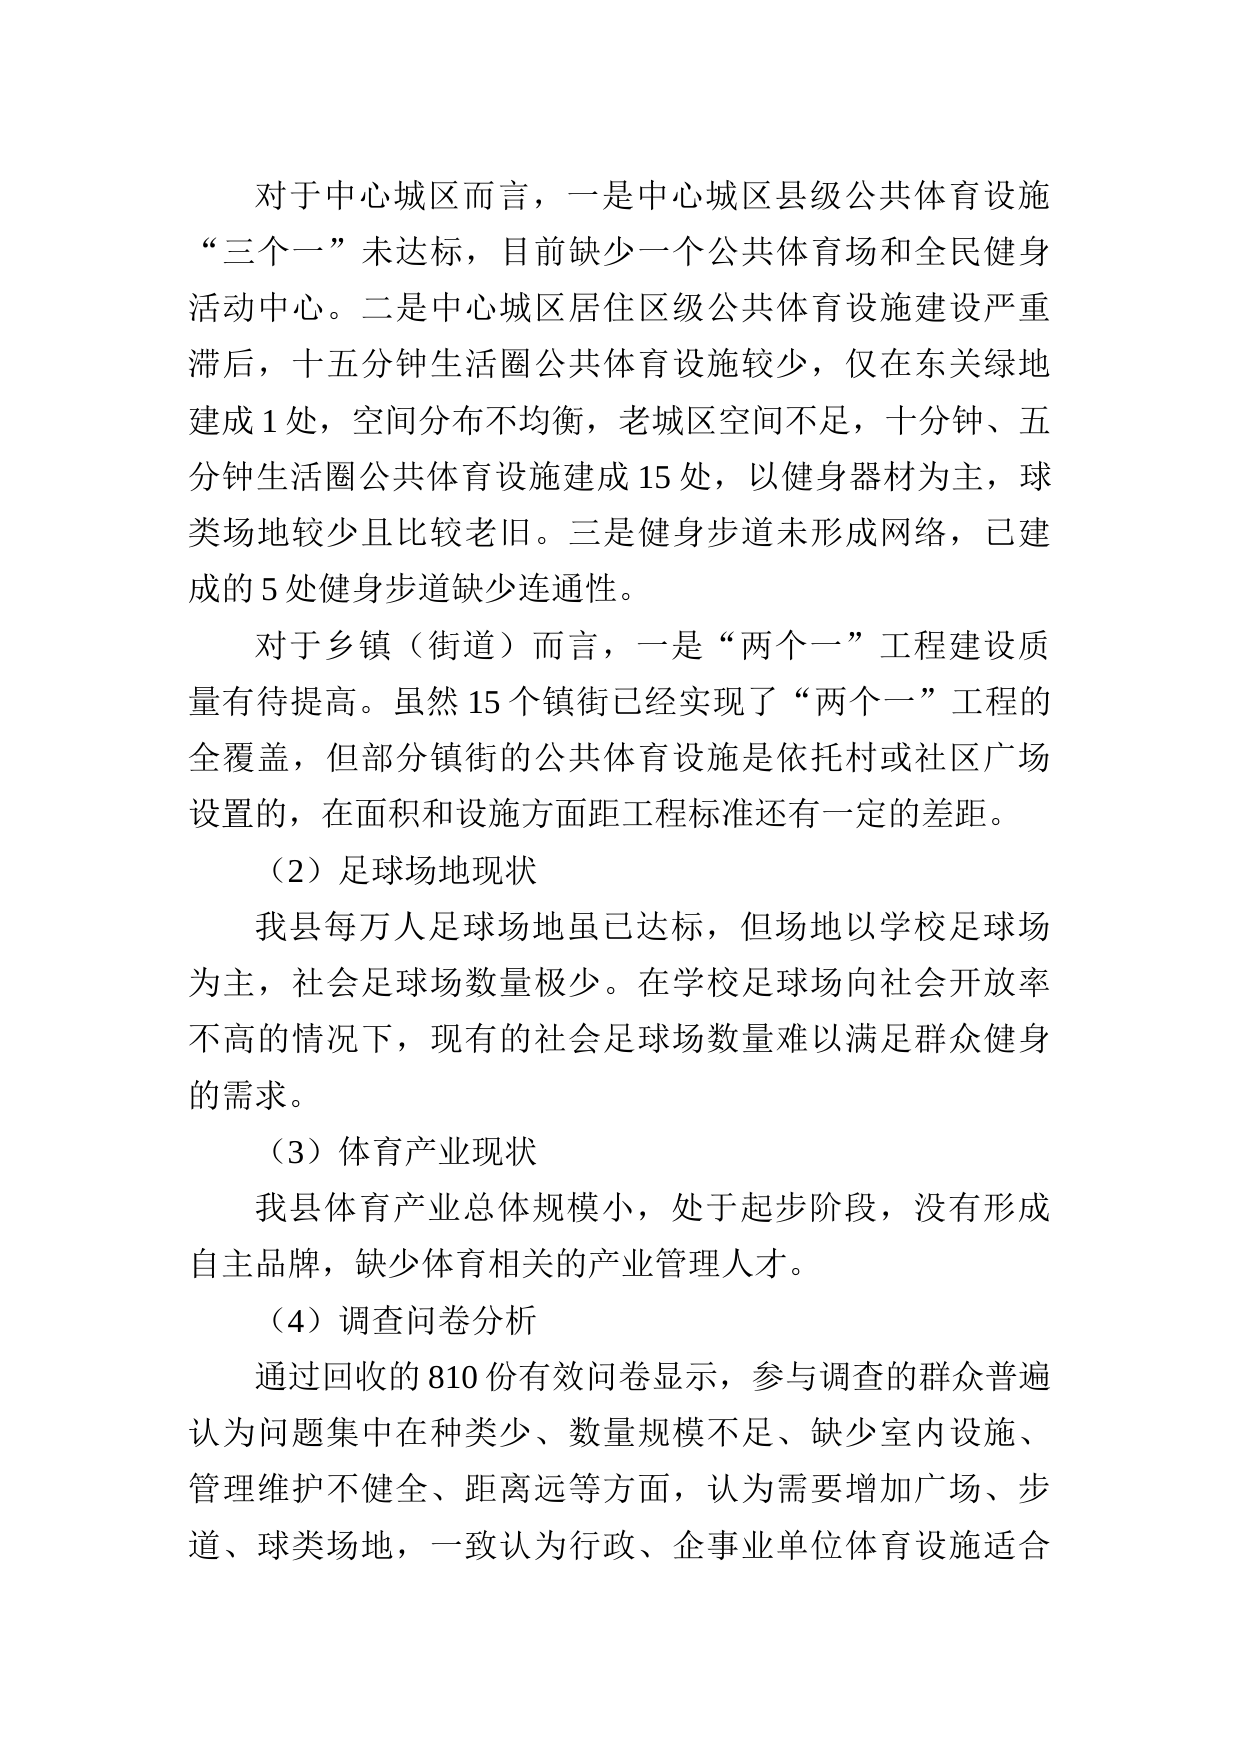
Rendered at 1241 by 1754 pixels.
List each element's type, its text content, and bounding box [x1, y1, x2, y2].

text （3）体育产业现状 [187, 1118, 1053, 1174]
text （2）足球场地现状 [187, 837, 1053, 893]
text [187, 1343, 1053, 1568]
text 对于乡镇（街道）而言，一是“两个一”工程建设质量有待提高。虽然15个镇街已经实现了“两个一”工程的全覆盖，但部分镇街的公共体育设施是依托村或社区广场设置的，在面积和设施方面距工程标准还有一定的差距。 [187, 612, 1053, 837]
text （4）调查问卷分析 [187, 1287, 1053, 1343]
text 我县每万人足球场地虽已达标，但场地以学校足球场为主，社会足球场数量极少。在学校足球场向社会开放率不高的情况下，现有的社会足球场数量难以满足群众健身的需求。 [187, 893, 1053, 1118]
text 我县体育产业总体规模小，处于起步阶段，没有形成自主品牌，缺少体育相关的产业管理人才。 [187, 1174, 1053, 1287]
text 对于中心城区而言，一是中心城区县级公共体育设施“三个一”未达标，目前缺少一个公共体育场和全民健身活动中心。二是中心城区居住区级公共体育设施建设严重滞后，十五分钟生活圈公共体育设施较少，仅在东关绿地建成1处，空间分布不均衡，老城区空间不足，十分钟、五分钟生活圈公共体育设施建成15处，以健身器材为主，球类场地较少且比较老旧。三是健身步道未形成网络，已建成的5处健身步道缺少连通性。 [187, 162, 1053, 612]
